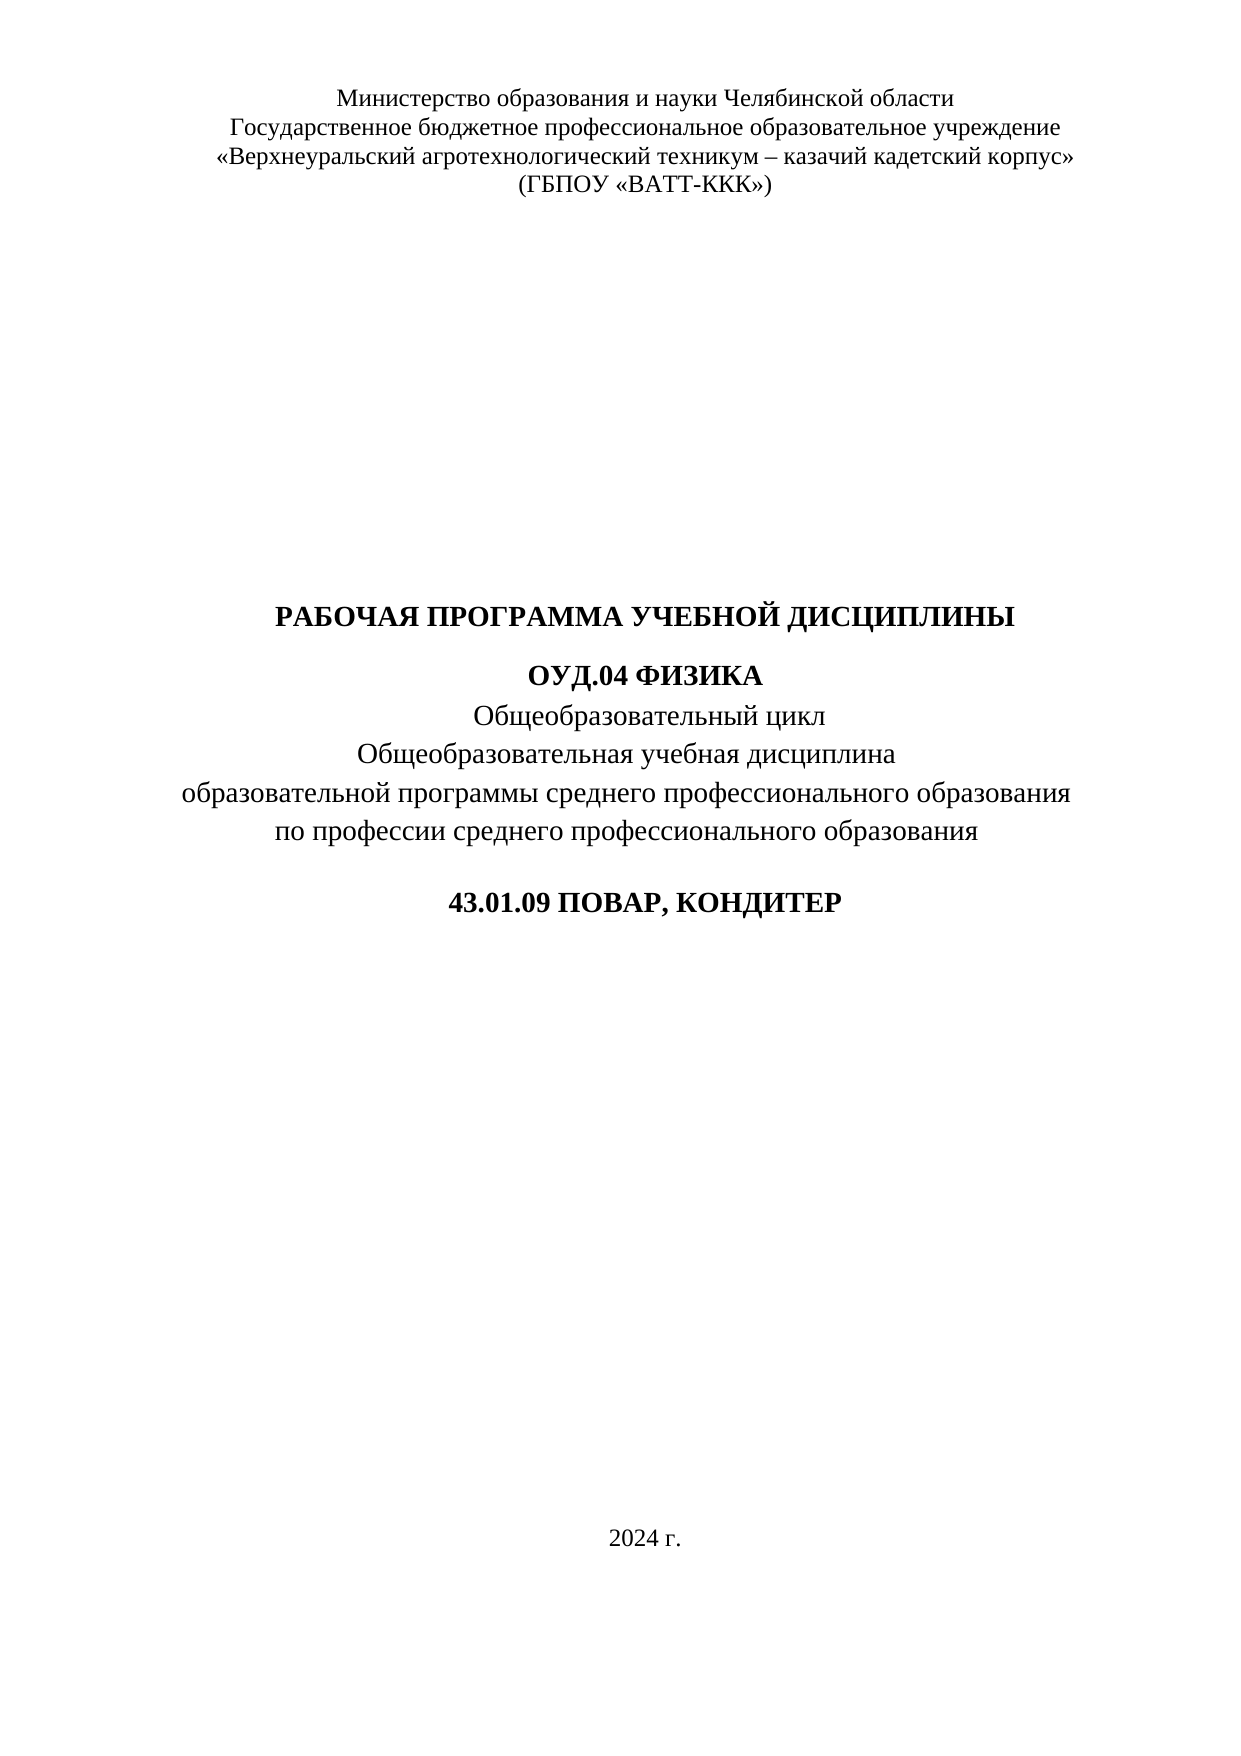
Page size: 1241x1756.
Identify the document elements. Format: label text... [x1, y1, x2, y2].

text Государственное бюджетное профессиональное образовательное учреждение [89, 112, 1201, 141]
text Общеобразовательный цикл [52, 698, 1201, 731]
text Общеобразовательная учебная дисциплина [52, 736, 1201, 770]
text 43.01.09 ПОВАР, КОНДИТЕР [89, 886, 1201, 919]
text РАБОЧАЯ ПРОГРАММА УЧЕБНОЙ ДИСЦИПЛИНЫ [89, 599, 1201, 633]
text ОУД.04 ФИЗИКА [89, 658, 1201, 691]
text по профессии среднего профессионального образования [52, 813, 1201, 847]
text 2024 г. [89, 1523, 1201, 1552]
text образовательной программы среднего профессионального образования [52, 775, 1201, 808]
text Министерство образования и науки Челябинской области [89, 83, 1201, 112]
text (ГБПОУ «ВАТТ-ККК») [89, 169, 1201, 198]
text «Верхнеуральский агротехнологический техникум – казачий кадетский корпус» [89, 141, 1201, 169]
